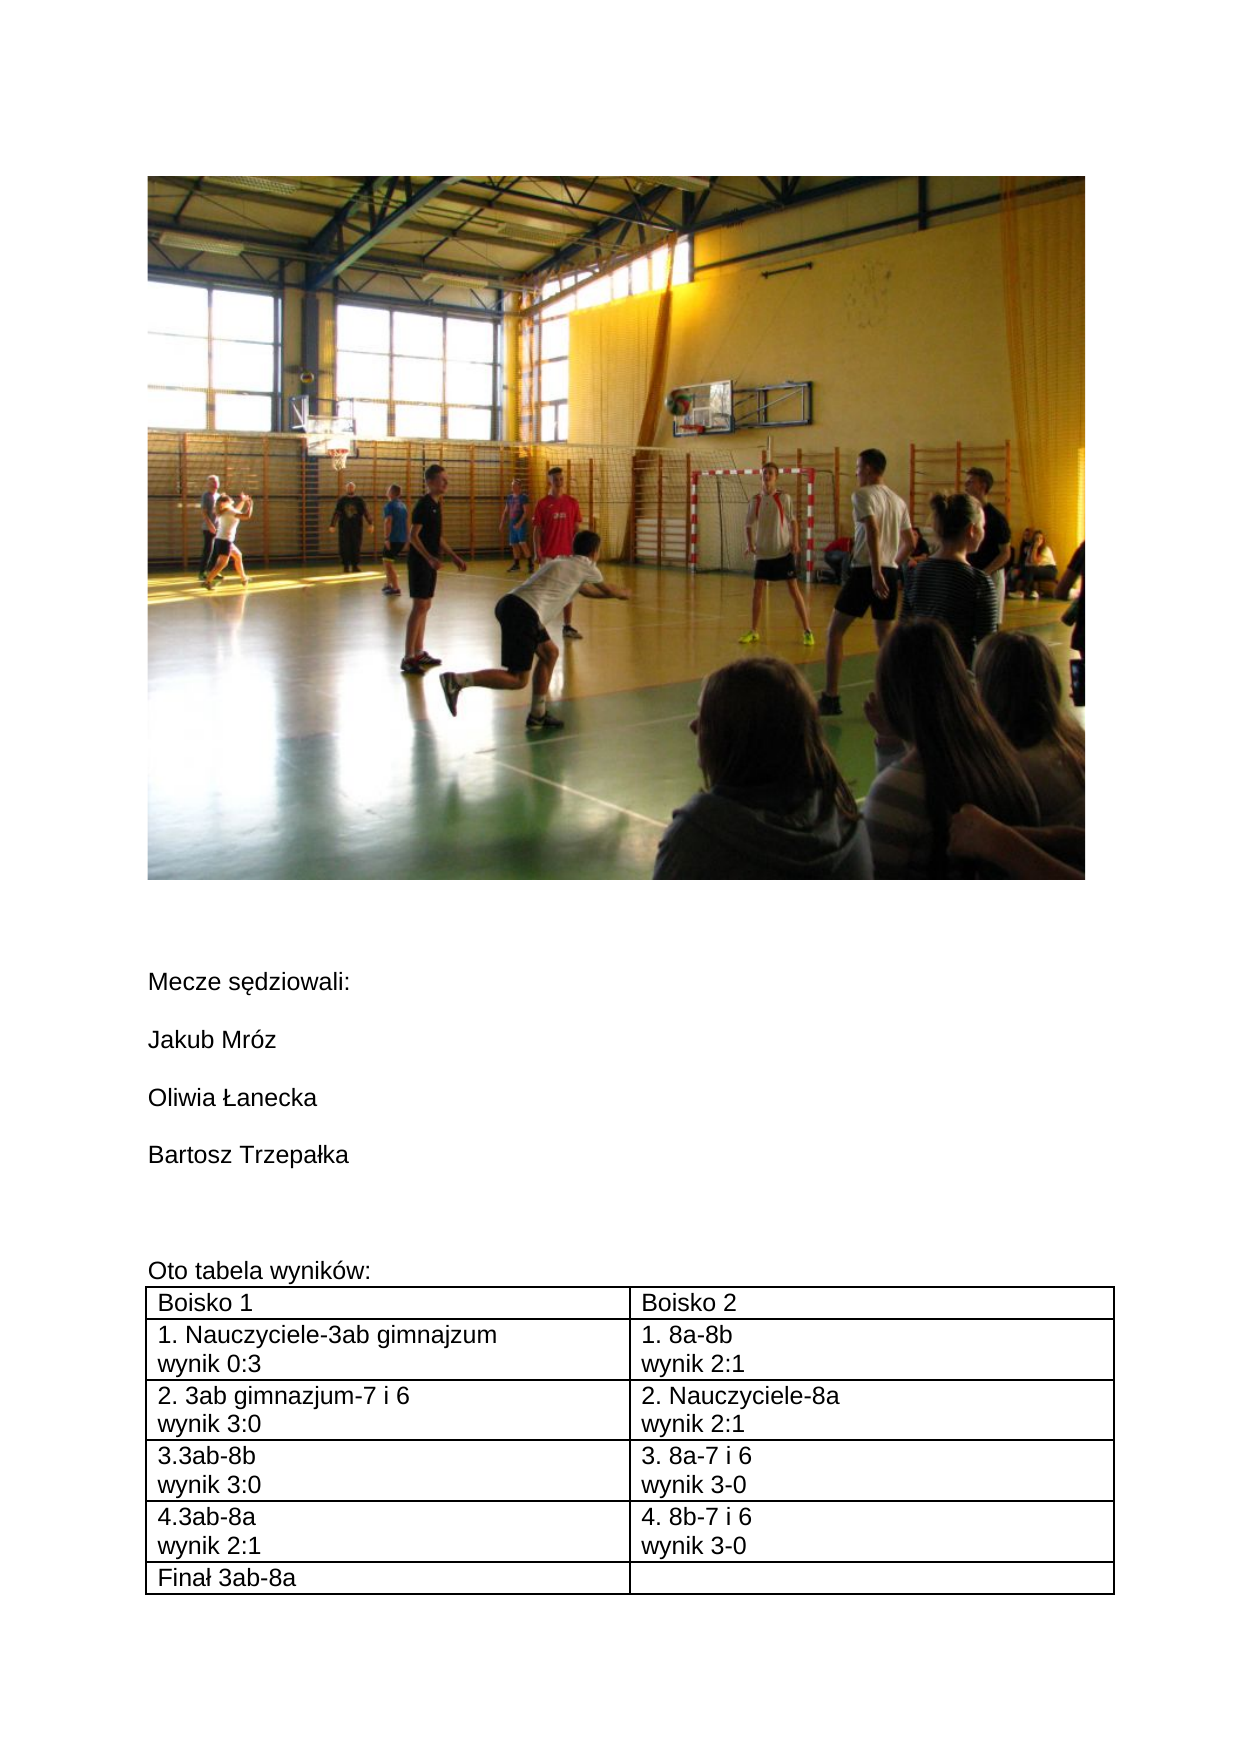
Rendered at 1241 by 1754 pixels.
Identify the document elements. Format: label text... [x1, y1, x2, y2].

text Oliwia Łanecka [148, 1083, 1093, 1111]
table_cell 2. 3ab gimnazjum-7 i 6 wynik 3:0 [147, 1381, 629, 1439]
text Jakub Mróz [148, 1025, 1093, 1053]
table_cell 4. 8b-7 i 6 wynik 3-0 [631, 1502, 1113, 1561]
table_cell 2. Nauczyciele-8a wynik 2:1 [631, 1381, 1113, 1439]
picture [147, 176, 1085, 880]
table_cell [631, 1563, 1113, 1592]
text Bartosz Trzepałka [148, 1141, 1093, 1169]
table_cell 4.3ab-8a wynik 2:1 [147, 1502, 629, 1561]
table_cell 1. 8a-8b wynik 2:1 [631, 1320, 1113, 1379]
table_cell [147, 1563, 629, 1592]
table_cell 3.3ab-8b wynik 3:0 [147, 1441, 629, 1500]
table_header Boisko 2 [631, 1288, 1113, 1318]
text Mecze sędziowali: [148, 967, 1093, 996]
table_cell 3. 8a-7 i 6 wynik 3-0 [631, 1441, 1113, 1500]
text Oto tabela wyników: [148, 1256, 1093, 1285]
table_cell 1. Nauczyciele-3ab gimnajzum wynik 0:3 [147, 1320, 629, 1379]
table_header Boisko 1 [147, 1288, 629, 1318]
